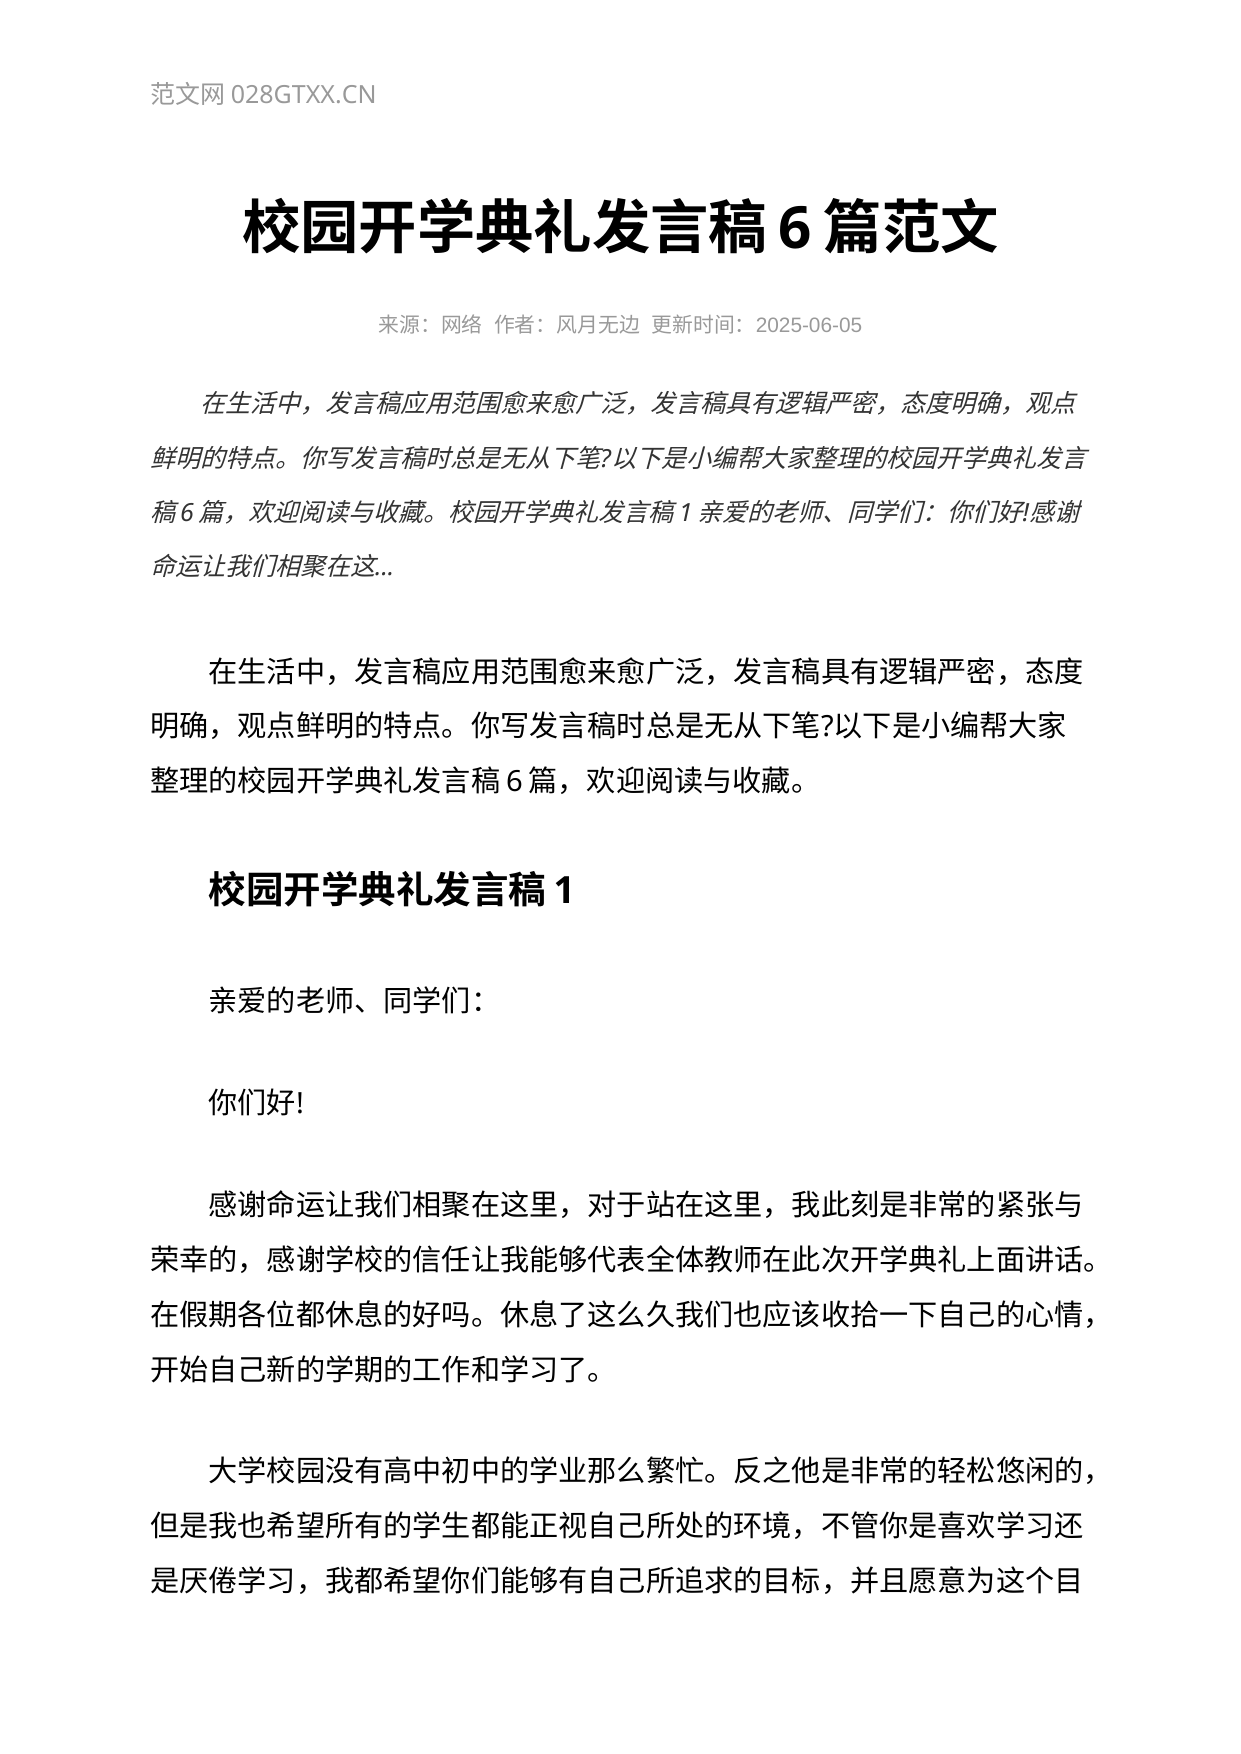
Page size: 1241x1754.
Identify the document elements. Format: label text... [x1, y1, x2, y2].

text 在生活中，发言稿应用范围愈来愈广泛，发言稿具有逻辑严密，态度明确，观点鲜明的特点。你写发言稿时总是无从下笔?以下是小编帮大家整理的校园开学典礼发言稿6篇，欢迎阅读与收藏。 [150, 648, 1090, 800]
subtitle 校园开学典礼发言稿6篇范文 [150, 181, 1090, 266]
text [150, 1448, 1090, 1600]
text 亲爱的老师、同学们： [150, 978, 1090, 1020]
text 在生活中，发言稿应用范围愈来愈广泛，发言稿具有逻辑严密，态度明确，观点鲜明的特点。你写发言稿时总是无从下笔?以下是小编帮大家整理的校园开学典礼发言稿6篇，欢迎阅读与收藏。校园开学典礼发言稿1亲爱的老师、同学们：你们好!感谢命运让我们相聚在这... [150, 384, 1090, 583]
text 来源：网络 作者：风月无边 更新时间：2025-06-05 [150, 313, 1090, 337]
text 感谢命运让我们相聚在这里，对于站在这里，我此刻是非常的紧张与荣幸的，感谢学校的信任让我能够代表全体教师在此次开学典礼上面讲话。在假期各位都休息的好吗。休息了这么久我们也应该收拾一下自己的心情，开始自己新的学期的工作和学习了。 [150, 1181, 1090, 1388]
text 校园开学典礼发言稿1 [150, 860, 1090, 914]
text 你们好! [150, 1079, 1090, 1122]
